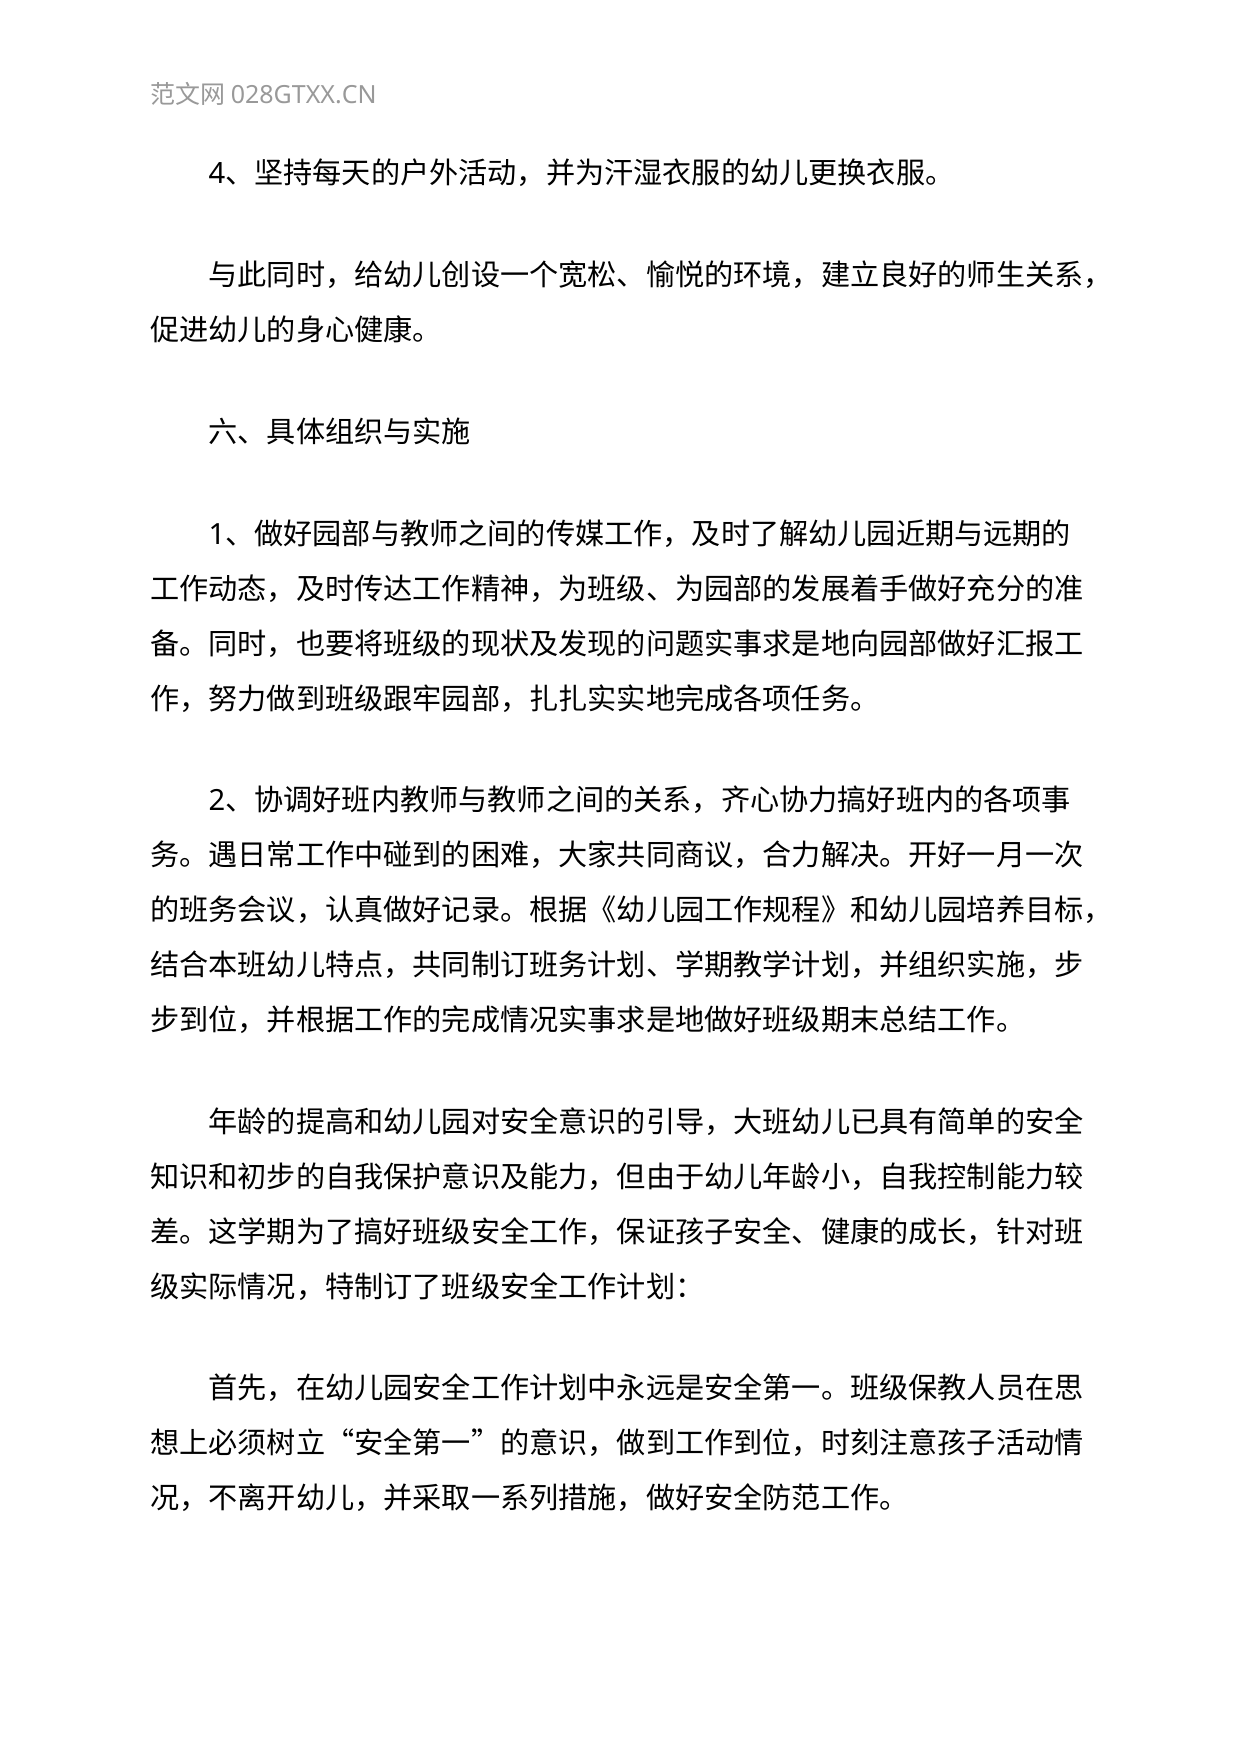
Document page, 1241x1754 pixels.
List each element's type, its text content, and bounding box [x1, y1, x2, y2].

text 与此同时，给幼儿创设一个宽松、愉悦的环境，建立良好的师生关系，促进幼儿的身心健康。 [150, 252, 1090, 349]
text 2、协调好班内教师与教师之间的关系，齐心协力搞好班内的各项事务。遇日常工作中碰到的困难，大家共同商议，合力解决。开好一月一次的班务会议，认真做好记录。根据《幼儿园工作规程》和幼儿园培养目标，结合本班幼儿特点，共同制订班务计划、学期教学计划，并组织实施，步步到位，并根据工作的完成情况实事求是地做好班级期末总结工作。 [150, 777, 1090, 1039]
text 六、具体组织与实施 [150, 409, 1090, 451]
text 4、坚持每天的户外活动，并为汗湿衣服的幼儿更换衣服。 [150, 150, 1090, 192]
text 年龄的提高和幼儿园对安全意识的引导，大班幼儿已具有简单的安全知识和初步的自我保护意识及能力，但由于幼儿年龄小，自我控制能力较差。这学期为了搞好班级安全工作，保证孩子安全、健康的成长，针对班级实际情况，特制订了班级安全工作计划： [150, 1098, 1090, 1305]
text 1、做好园部与教师之间的传媒工作，及时了解幼儿园近期与远期的工作动态，及时传达工作精神，为班级、为园部的发展着手做好充分的准备。同时，也要将班级的现状及发现的问题实事求是地向园部做好汇报工作，努力做到班级跟牢园部，扎扎实实地完成各项任务。 [150, 510, 1090, 717]
text 首先，在幼儿园安全工作计划中永远是安全第一。班级保教人员在思想上必须树立“安全第一”的意识，做到工作到位，时刻注意孩子活动情况，不离开幼儿，并采取一系列措施，做好安全防范工作。 [150, 1365, 1090, 1517]
